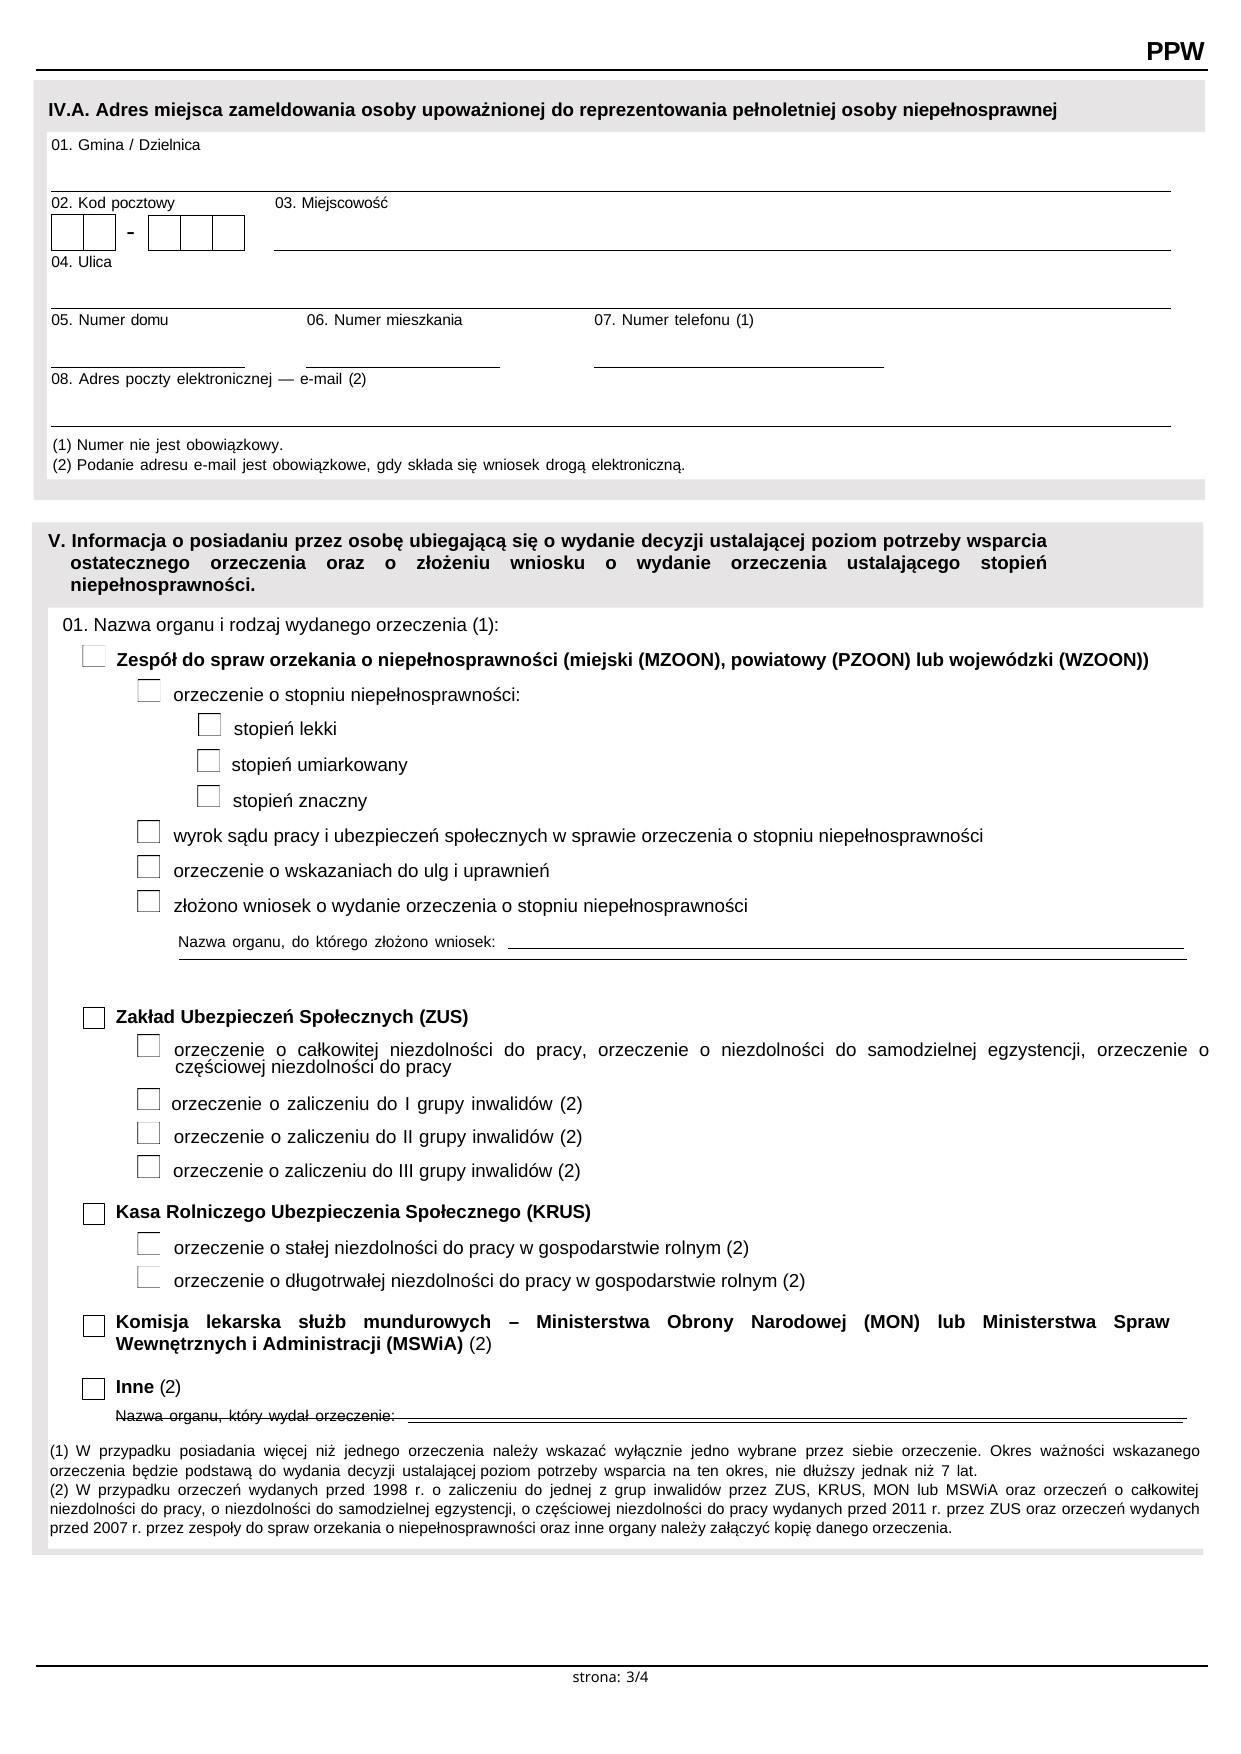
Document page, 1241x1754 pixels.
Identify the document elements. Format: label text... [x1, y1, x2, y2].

table_header [149, 216, 180, 250]
picture [197, 749, 220, 772]
text orzeczenie o zaliczeniu do I grupy inwalidów (2) orzeczenie o zaliczeniu do II grupy inwalidów (2) orzeczenie o zaliczeniu do III grupy inwalidów (2) [137, 1088, 583, 1182]
picture [137, 1122, 160, 1144]
text złożono wniosek o wydanie orzeczenia o stopniu niepełnosprawności [137, 890, 1221, 917]
text stopień umiarkowany stopień znaczny [197, 749, 427, 812]
text wyrok sądu pracy i ubezpieczeń społecznych w sprawie orzeczenia o stopniu niepełnosprawności [137, 821, 1221, 847]
picture [137, 1155, 160, 1178]
picture [137, 855, 160, 878]
text Nazwa organu, który wydał orzeczenie: [115, 1406, 1221, 1424]
list W przypadku posiadania więcej niż jednego orzeczenia należy wskazać wyłącznie jedno wybrane przez siebie orzeczenie. Okres ważności wskazanego orzeczenia będzie podstawą do wydania decyzji ustalającej poziom potrzeby wsparcia na ten okres, nie dłuższy jednak niż 7 lat. [49, 1442, 1202, 1479]
picture [198, 713, 221, 736]
text orzeczenie o wskazaniach do ulg i uprawnień [137, 856, 1221, 882]
picture [82, 645, 106, 667]
table_header [213, 216, 244, 250]
text Komisja lekarska służb mundurowych – Ministerstwa Obrony Narodowej (MON) lub Ministerstwa Spraw Wewnętrznych i Administracji (MSWiA) (2) [116, 1311, 1170, 1355]
table_header [181, 216, 212, 250]
picture [137, 1088, 160, 1110]
picture [137, 820, 160, 843]
picture [137, 1232, 160, 1255]
text 01. Nazwa organu i rodzaj wydanego orzeczenia (1): [62, 614, 1221, 635]
text orzeczenie o całkowitej niezdolności do pracy, orzeczenie o niezdolności do samodzielnej egzystencji, orzeczenie o częściowej niezdolności do pracy [137, 1039, 1209, 1078]
picture [137, 679, 161, 702]
picture [137, 1034, 160, 1057]
text Kasa Rolniczego Ubezpieczenia Społecznego (KRUS) [116, 1201, 1221, 1223]
picture [197, 785, 220, 807]
picture [137, 1266, 160, 1288]
text orzeczenie o długotrwałej niezdolności do pracy w gospodarstwie rolnym (2) [138, 1266, 1221, 1292]
picture [137, 890, 160, 912]
text Nazwa organu, do którego złożono wniosek: [178, 933, 1221, 951]
text Zespół do spraw orzekania o niepełnosprawności (miejski (MZOON), powiatowy (PZOON) lub wojewódzki (WZOON)) [83, 645, 1221, 671]
text orzeczenie o stopniu niepełnosprawności: stopień lekki [138, 680, 539, 740]
text orzeczenie o stałej niezdolności do pracy w gospodarstwie rolnym (2) [138, 1233, 1221, 1259]
text Zakład Ubezpieczeń Społecznych (ZUS) [116, 1006, 1221, 1027]
list V. Informacja o posiadaniu przez osobę ubiegającą się o wydanie decyzji ustalającej poziom potrzeby wsparcia ostatecznego orzeczenia oraz o złożeniu wniosku o wydanie orzeczenia ustalającego stopień niepełnosprawności. [48, 530, 1048, 596]
list W przypadku orzeczeń wydanych przed 1998 r. o zaliczeniu do jednej z grup inwalidów przez ZUS, KRUS, MON lub MSWiA oraz orzeczeń o całkowitej niezdolności do pracy, o niezdolności do samodzielnej egzystencji, o częściowej niezdolności do pracy wydanych przed 2011 r. przez ZUS oraz orzeczeń wydanych przed 2007 r. przez zespoły do spraw orzekania o niepełnosprawności oraz inne organy należy załączyć kopię danego orzeczenia. [49, 1480, 1202, 1536]
text Inne (2) [116, 1376, 1221, 1398]
